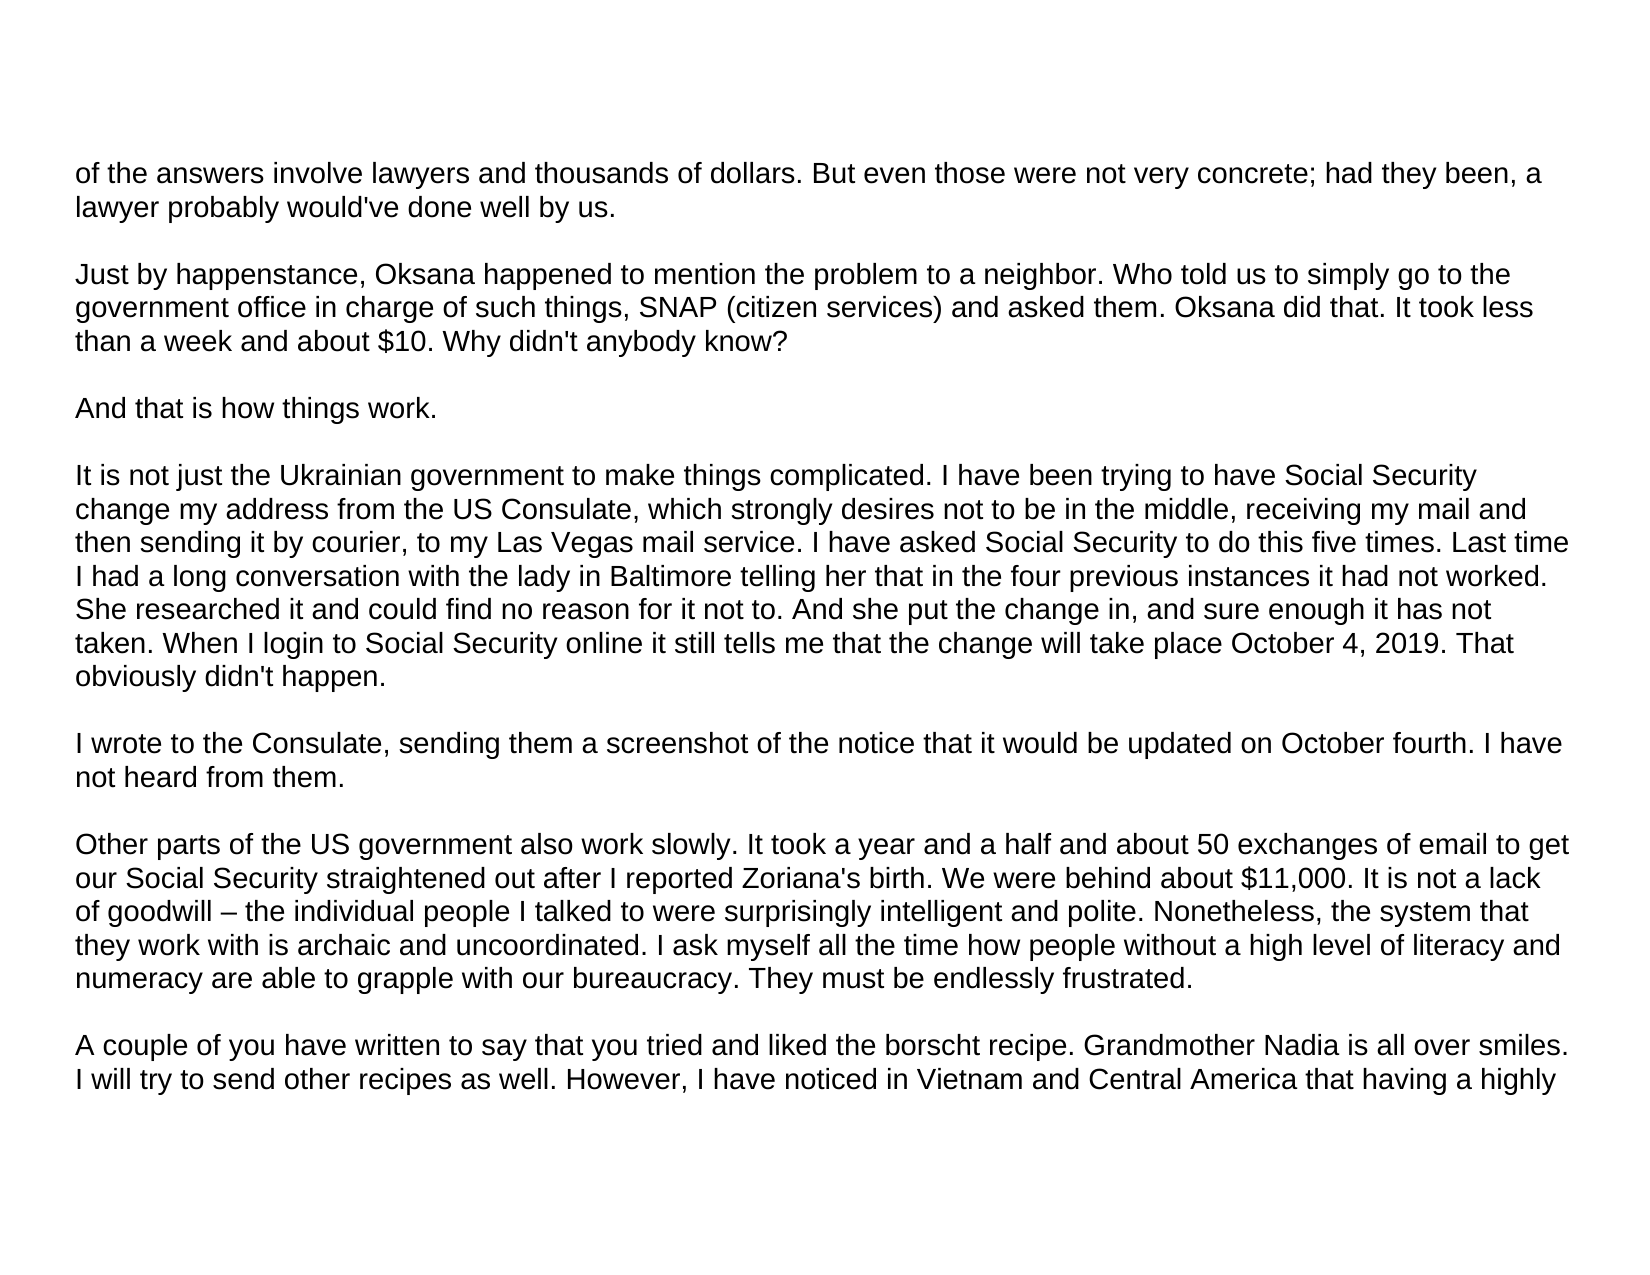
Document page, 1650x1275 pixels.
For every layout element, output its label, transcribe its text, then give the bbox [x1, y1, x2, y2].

text Just by happenstance, Oksana happened to mention the problem to a neighbor. Who told us to simply go to the government office in charge of such things, SNAP (citizen services) and asked them. Oksana did that. It took less than a week and about $10. Why didn't anybody know? [75, 257, 1575, 358]
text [75, 156, 1575, 223]
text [75, 1028, 1575, 1096]
text Other parts of the US government also work slowly. It took a year and a half and about 50 exchanges of email to get our Social Security straightened out after I reported Zoriana's birth. We were behind about $11,000. It is not a lack of goodwill – the individual people I talked to were surprisingly intelligent and polite. Nonetheless, the system that they work with is archaic and uncoordinated. I ask myself all the time how people without a high level of literacy and numeracy are able to grapple with our bureaucracy. They must be endlessly frustrated. [75, 827, 1575, 995]
text I wrote to the Consulate, sending them a screenshot of the notice that it would be updated on October fourth. I have not heard from them. [75, 727, 1575, 794]
text And that is how things work. [75, 391, 1575, 425]
text It is not just the Ukrainian government to make things complicated. I have been trying to have Social Security change my address from the US Consulate, which strongly desires not to be in the middle, receiving my mail and then sending it by courier, to my Las Vegas mail service. I have asked Social Security to do this five times. Last time I had a long conversation with the lady in Baltimore telling her that in the four previous instances it had not worked. She researched it and could find no reason for it not to. And she put the change in, and sure enough it has not taken. When I login to Social Security online it still tells me that the change will take place October 4, 2019. That obviously didn't happen. [75, 458, 1575, 693]
